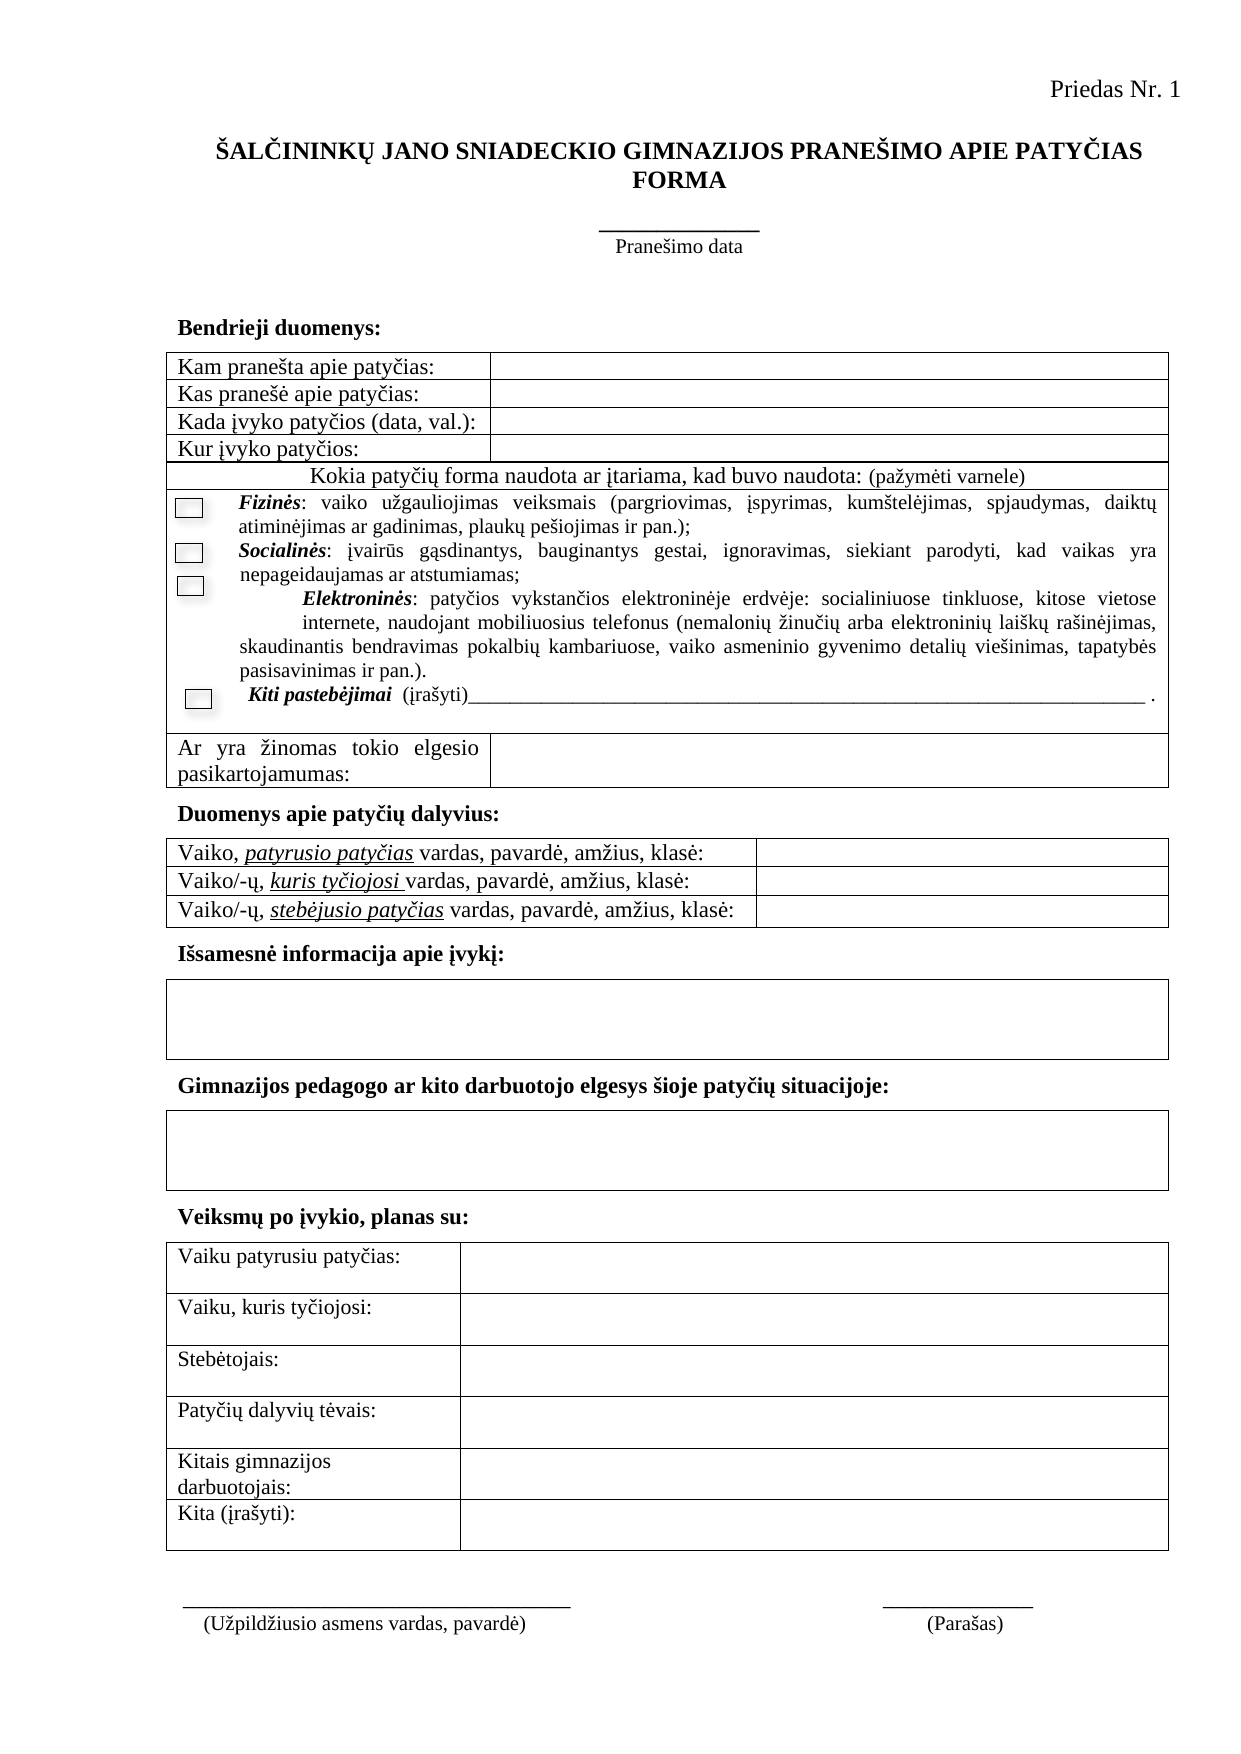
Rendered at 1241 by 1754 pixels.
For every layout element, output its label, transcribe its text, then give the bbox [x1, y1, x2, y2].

table_cell Kokia patyčių forma naudota ar įtariama, kad buvo naudota: (pažymėti varnele) [167, 463, 1168, 489]
table_header Kam pranešta apie patyčias: [167, 353, 490, 379]
table_cell Kita (įrašyti): [167, 1500, 460, 1550]
table_header [491, 353, 1168, 379]
table_cell [757, 867, 1168, 895]
text Bendrieji duomenys: [177, 313, 1181, 340]
table_header [167, 980, 1168, 1059]
table_header [757, 839, 1168, 866]
text Duomenys apie patyčių dalyvius: [177, 800, 1181, 826]
text Pranešimo data [177, 234, 1181, 258]
table_cell Stebėtojais: [167, 1346, 460, 1396]
table_cell Kada įvyko patyčios (data, val.): [167, 408, 490, 434]
table_cell Vaiko/-ų, stebėjusio patyčias vardas, pavardė, amžius, klasė: [167, 896, 756, 927]
table_cell [461, 1294, 1168, 1344]
table_header Vaiku patyrusiu patyčias: [167, 1243, 460, 1293]
table_cell Kas pranešė apie patyčias: [167, 380, 490, 407]
text (Užpildžiusio asmens vardas, pavardė) (Parašas) [177, 1611, 1181, 1660]
text ŠALČININKŲ JANO SNIADECKIO GIMNAZIJOS PRANEŠIMO APIE PATYČIAS FORMA [177, 136, 1181, 194]
text ______________ [177, 208, 1181, 234]
table_cell [757, 896, 1168, 927]
table_cell Kur įvyko patyčios: [167, 435, 490, 461]
table_cell Fizinės: vaiko užgauliojimas veiksmais (pargriovimas, įspyrimas, kumštelėjimas, spjaudymas, daiktų atiminėjimas ar gadinimas, plaukų pešiojimas ir pan.); Socialinės: įvairūs gąsdinantys, bauginantys gestai, ignoravimas, siekiant parodyti, kad vaikas yra nepageidaujamas ar atstumiamas; Elektroninės: patyčios vykstančios elektroninėje erdvėje: socialiniuose tinkluose, kitose vietose internete, naudojant mobiliuosius telefonus (nemalonių žinučių arba elektroninių laiškų rašinėjimas, skaudinantis bendravimas pokalbių kambariuose, vaiko asmeninio gyvenimo detalių viešinimas, tapatybės pasisavinimas ir pan.). Kiti pastebėjimai (įrašyti)_________________________________________________________________ . [167, 490, 1168, 733]
table_cell [461, 1346, 1168, 1396]
table_cell Ar yra žinomas tokio elgesio pasikartojamumas: [167, 734, 490, 787]
table_cell Kitais gimnazijos darbuotojais: [167, 1449, 460, 1499]
text Išsamesnė informacija apie įvykį: [177, 940, 1181, 967]
text _______________________________ ____________ [177, 1582, 1181, 1611]
table_cell [491, 734, 1168, 787]
table_cell Vaiko/-ų, kuris tyčiojosi vardas, pavardė, amžius, klasė: [167, 867, 756, 895]
table_header [167, 1111, 1168, 1190]
table_cell [491, 435, 1168, 461]
table_cell [461, 1449, 1168, 1499]
table_cell [491, 408, 1168, 434]
text Gimnazijos pedagogo ar kito darbuotojo elgesys šioje patyčių situacijoje: [177, 1072, 1181, 1098]
table_header Vaiko, patyrusio patyčias vardas, pavardė, amžius, klasė: [167, 839, 756, 866]
table_cell [461, 1500, 1168, 1550]
table_cell Vaiku, kuris tyčiojosi: [167, 1294, 460, 1344]
table_cell [491, 380, 1168, 407]
text Veiksmų po įvykio, planas su: [177, 1203, 1181, 1229]
table_cell Patyčių dalyvių tėvais: [167, 1397, 460, 1447]
table_cell [461, 1397, 1168, 1447]
table_header [461, 1243, 1168, 1293]
text Priedas Nr. 1 [177, 74, 1181, 103]
